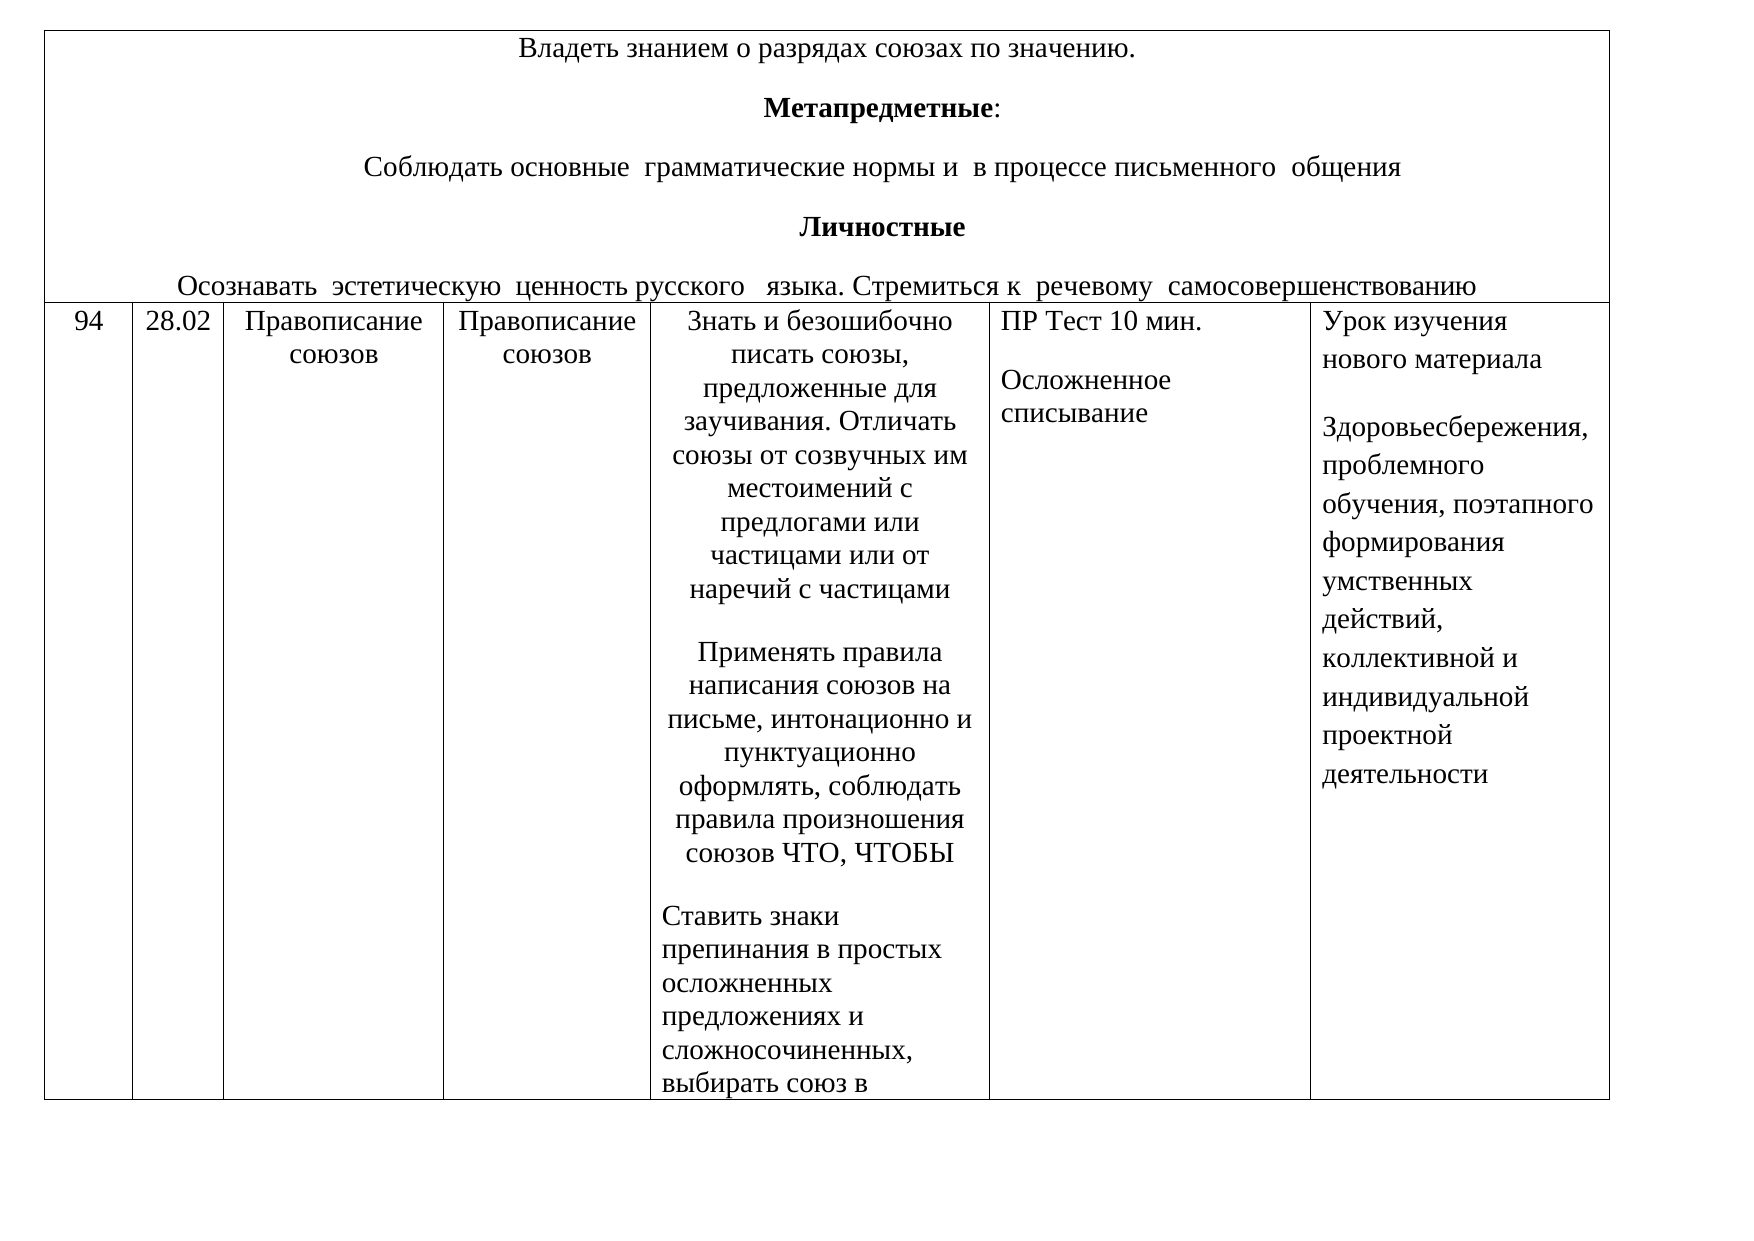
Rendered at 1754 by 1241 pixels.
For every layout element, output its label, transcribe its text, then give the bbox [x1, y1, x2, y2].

table_cell 94 [45, 303, 132, 1099]
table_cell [990, 303, 1310, 1099]
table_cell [1311, 303, 1609, 1099]
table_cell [45, 31, 1609, 302]
table_cell Правописание союзов [224, 303, 443, 1099]
table_cell Правописание союзов [444, 303, 650, 1099]
table_cell 28.02 [133, 303, 223, 1099]
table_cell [651, 303, 989, 1099]
